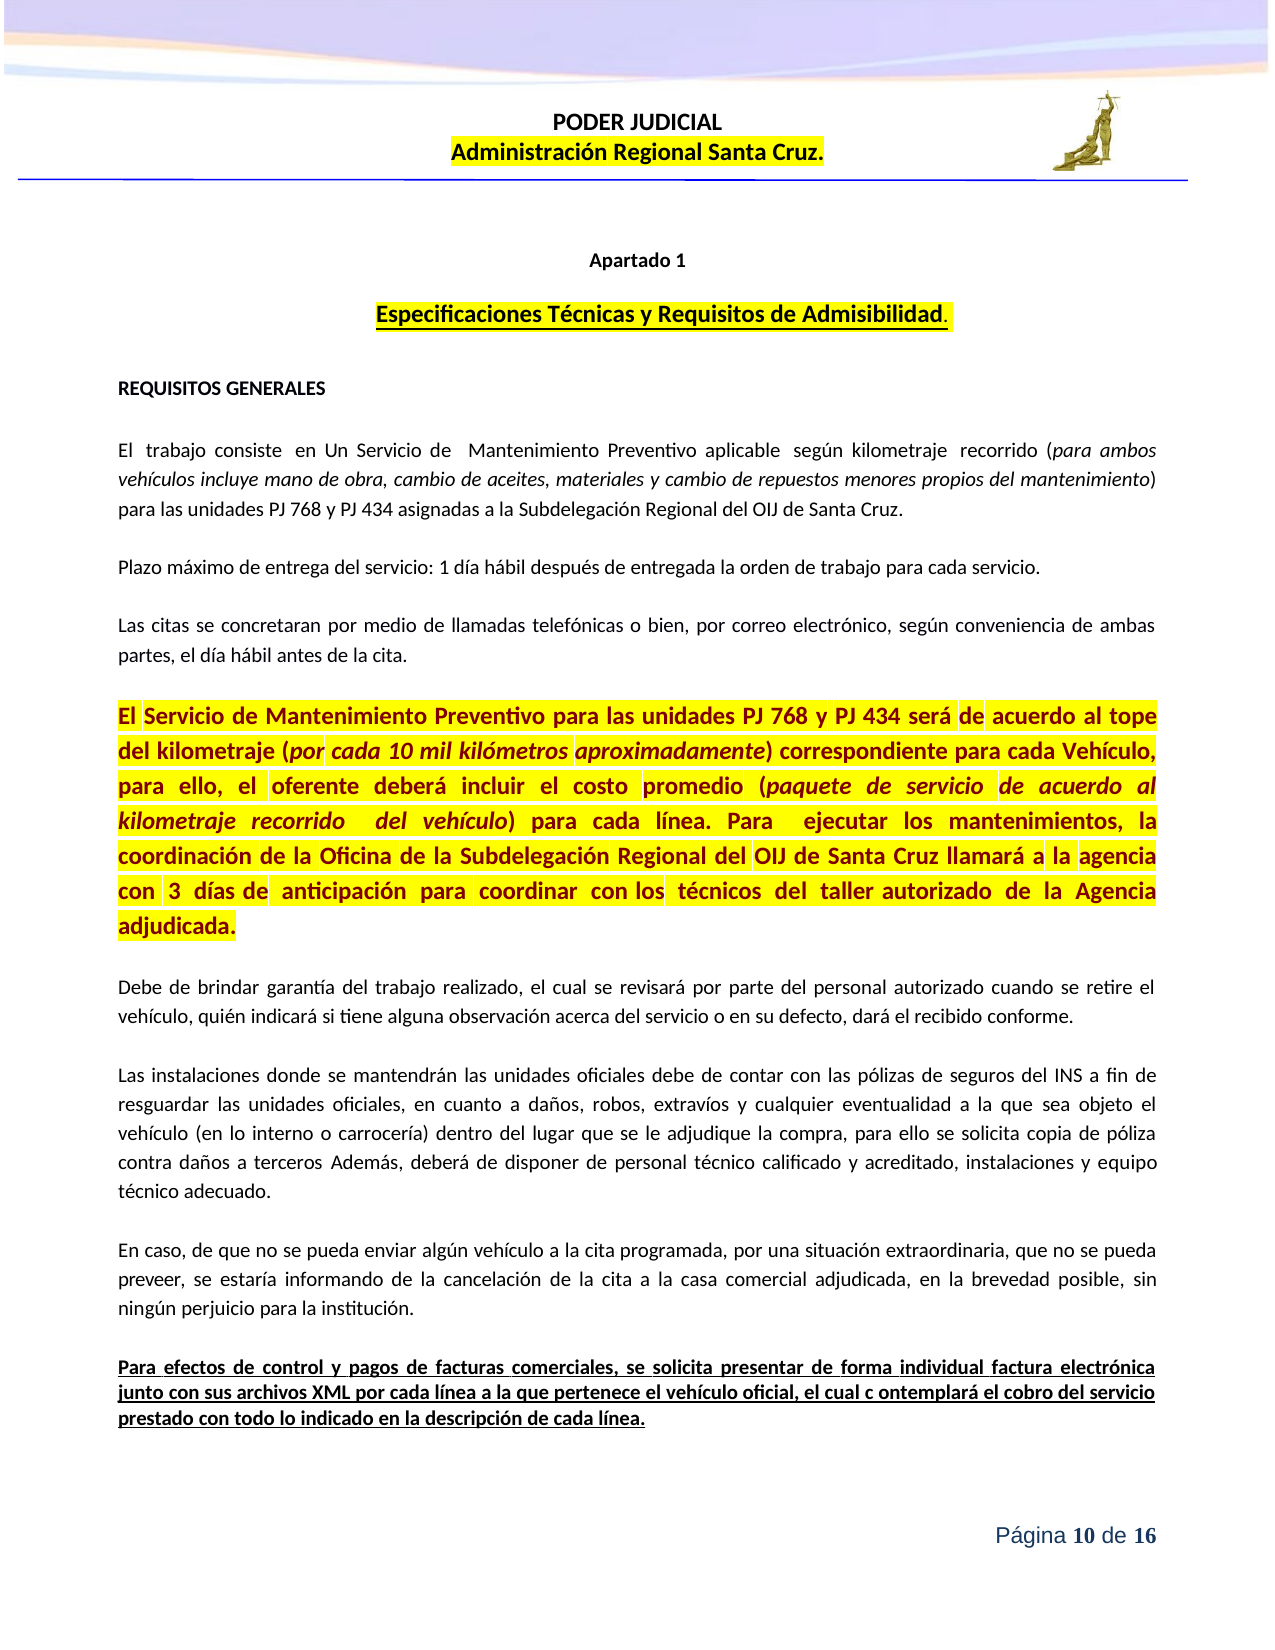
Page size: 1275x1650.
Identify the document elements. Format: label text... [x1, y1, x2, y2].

picture [4, 0, 1270, 171]
text El trabajo consiste en Un Servicio de Mantenimiento Preventivo aplicable según kilometraje recorrido (para ambos vehículos incluye mano de obra, cambio de aceites, materiales y cambio de repuestos menores propios del mantenimiento) para las unidades PJ 768 y PJ 434 asignadas a la Subdelegación Regional del OIJ de Santa Cruz. [118, 437, 1157, 521]
text Debe de brindar garantía del trabajo realizado, el cual se revisará por parte del personal autorizado cuando se retire el vehículo, quién indicará si tiene alguna observación acerca del servicio o en su defecto, dará el recibido conforme. [118, 974, 1156, 1029]
subtitle El Servicio de Mantenimiento Preventivo para las unidades PJ 768 y PJ 434 será de acuerdo al tope del kilometraje (por cada 10 mil kilómetros aproximadamente) correspondiente para cada Vehículo, para ello, el oferente deberá incluir el costo promedio (paquete de servicio de acuerdo al kilometraje recorrido del vehículo) para cada línea. Para ejecutar los mantenimientos, la coordinación de la Oficina de la Subdelegación Regional del OIJ de Santa Cruz llamará a la agencia con 3 días de anticipación para coordinar con los técnicos del taller autorizado de la Agencia adjudicada. [118, 700, 1157, 805]
subtitle El Servicio de Mantenimiento Preventivo para las unidades PJ 768 y PJ 434 será de acuerdo al tope del kilometraje (por cada 10 mil kilómetros aproximadamente) correspondiente para cada Vehículo, para ello, el oferente deberá incluir el costo promedio (paquete de servicio de acuerdo al kilometraje recorrido del vehículo) para cada línea. Para ejecutar los mantenimientos, la coordinación de la Oficina de la Subdelegación Regional del OIJ de Santa Cruz llamará a la agencia con 3 días de anticipación para coordinar con los técnicos del taller autorizado de la Agencia adjudicada. [118, 836, 1157, 941]
subtitle Para efectos de control y pagos de facturas comerciales, se solicita presentar de forma individual factura electrónica junto con sus archivos XML por cada línea a la que pertenece el vehículo oficial, el cual c ontemplará el cobro del servicio prestado con todo lo indicado en la descripción de cada línea. [118, 1354, 1156, 1430]
subtitle Apartado 1 [0, 247, 1275, 272]
text REQUISITOS GENERALES [118, 375, 1275, 401]
text Las instalaciones donde se mantendrán las unidades oficiales debe de contar con las pólizas de seguros del INS a fin de resguardar las unidades oficiales, en cuanto a daños, robos, extravíos y cualquier eventualidad a la que sea objeto el vehículo (en lo interno o carrocería) dentro del lugar que se le adjudique la compra, para ello se solicita copia de póliza contra daños a terceros Además, deberá de disponer de personal técnico calificado y acreditado, instalaciones y equipo técnico adecuado. [118, 1062, 1157, 1204]
text Plazo máximo de entrega del servicio: 1 día hábil después de entregada la orden de trabajo para cada servicio. [118, 554, 1275, 580]
text En caso, de que no se pueda enviar algún vehículo a la cita programada, por una situación extraordinaria, que no se pueda preveer, se estaría informando de la cancelación de la cita a la casa comercial adjudicada, en la brevedad posible, sin ningún perjuicio para la institución. [118, 1237, 1157, 1321]
text Las citas se concretaran por medio de llamadas telefónicas o bien, por correo electrónico, según conveniencia de ambas partes, el día hábil antes de la cita. [118, 613, 1156, 667]
